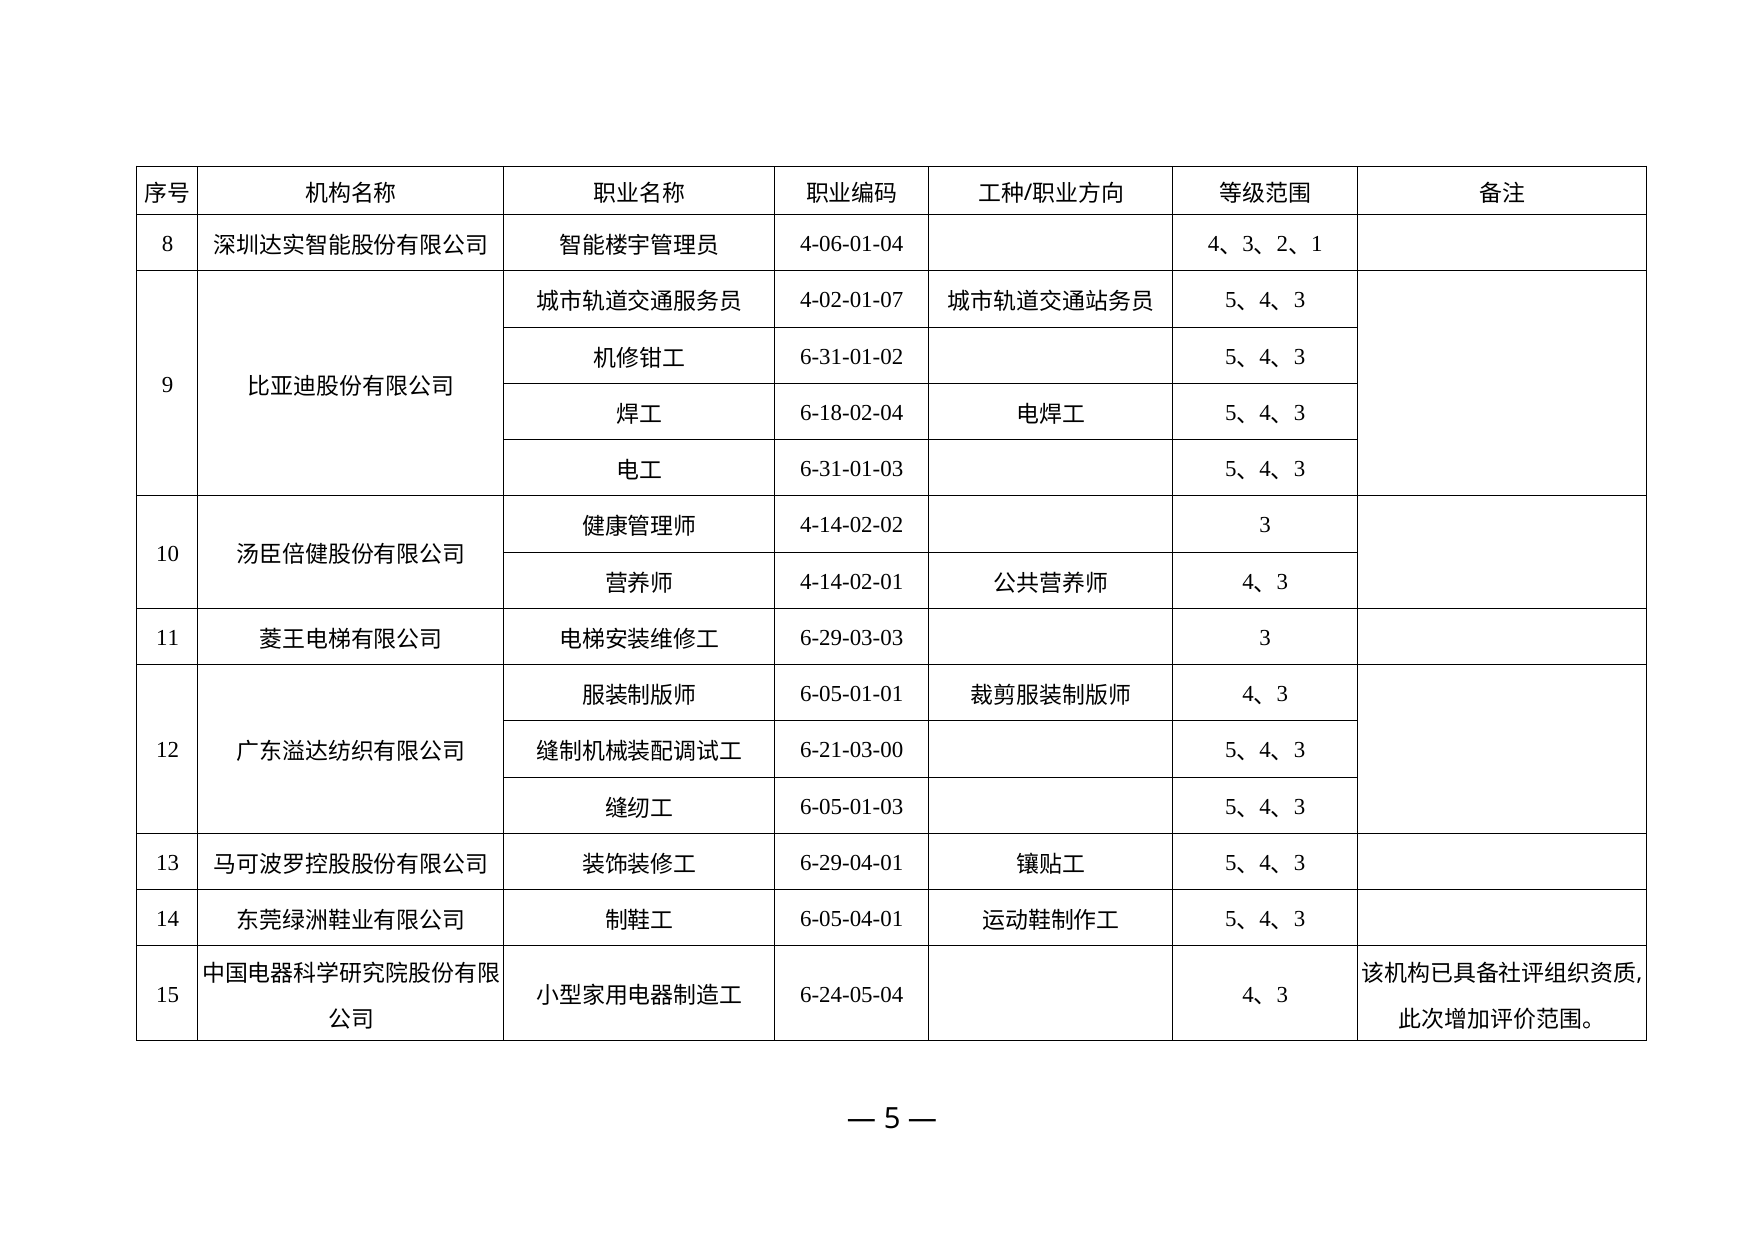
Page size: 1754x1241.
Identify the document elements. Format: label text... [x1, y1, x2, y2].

table_cell 4、3、2、1 [1173, 215, 1357, 270]
table_cell 6-05-04-01 [775, 890, 928, 945]
table_cell 5、4、3 [1173, 721, 1357, 777]
table_cell 4、3 [1173, 553, 1357, 608]
table_cell 12 [137, 665, 197, 833]
table_cell [1358, 665, 1646, 833]
table_cell 4-06-01-04 [775, 215, 928, 270]
table_cell 服装制版师 [504, 665, 774, 720]
table_cell 14 [137, 890, 197, 945]
table_cell 缝制机械装配调试工 [504, 721, 774, 777]
table_cell 5、4、3 [1173, 271, 1357, 327]
table_cell [929, 328, 1172, 383]
table_header 机构名称 [198, 167, 503, 214]
table_cell 深圳达实智能股份有限公司 [198, 215, 503, 270]
table_cell 4、3 [1173, 665, 1357, 720]
table_cell 6-24-05-04 [775, 946, 928, 1040]
table_cell [929, 721, 1172, 777]
table_cell 健康管理师 [504, 496, 774, 552]
table_cell 3 [1173, 609, 1357, 664]
table_cell 装饰装修工 [504, 834, 774, 889]
table_cell 5、4、3 [1173, 384, 1357, 439]
table_cell 15 [137, 946, 197, 1040]
table_cell 5、4、3 [1173, 834, 1357, 889]
table_cell 小型家用电器制造工 [504, 946, 774, 1040]
table_header 序号 [137, 167, 197, 214]
table_cell 马可波罗控股股份有限公司 [198, 834, 503, 889]
table_cell 汤臣倍健股份有限公司 [198, 496, 503, 608]
table_cell 制鞋工 [504, 890, 774, 945]
table_cell 4-02-01-07 [775, 271, 928, 327]
table_cell 13 [137, 834, 197, 889]
table_cell 缝纫工 [504, 778, 774, 833]
table_cell 中国电器科学研究院股份有限公司 [198, 946, 503, 1040]
table_cell [929, 609, 1172, 664]
table_cell 城市轨道交通站务员 [929, 271, 1172, 327]
table_cell [1358, 834, 1646, 889]
table_cell 4-14-02-02 [775, 496, 928, 552]
table_cell 6-18-02-04 [775, 384, 928, 439]
table_cell [1358, 215, 1646, 270]
table_cell [929, 496, 1172, 552]
table_header 等级范围 [1173, 167, 1357, 214]
table_cell 6-31-01-02 [775, 328, 928, 383]
table_cell 10 [137, 496, 197, 608]
table_cell 6-29-03-03 [775, 609, 928, 664]
table_cell 镶贴工 [929, 834, 1172, 889]
table_cell 5、4、3 [1173, 328, 1357, 383]
table_header 职业编码 [775, 167, 928, 214]
table_cell 3 [1173, 496, 1357, 552]
table_cell 5、4、3 [1173, 440, 1357, 495]
table_cell 裁剪服装制版师 [929, 665, 1172, 720]
table_cell [929, 440, 1172, 495]
table_cell 电焊工 [929, 384, 1172, 439]
table_cell 11 [137, 609, 197, 664]
table_cell 4、3 [1173, 946, 1357, 1040]
table_cell 电工 [504, 440, 774, 495]
table_cell 营养师 [504, 553, 774, 608]
table_cell 比亚迪股份有限公司 [198, 271, 503, 495]
table_cell 运动鞋制作工 [929, 890, 1172, 945]
table_cell 8 [137, 215, 197, 270]
table_cell 5、4、3 [1173, 778, 1357, 833]
table_cell 6-05-01-01 [775, 665, 928, 720]
table_cell [1358, 609, 1646, 664]
table_cell 机修钳工 [504, 328, 774, 383]
table_header 备注 [1358, 167, 1646, 214]
table_cell 广东溢达纺织有限公司 [198, 665, 503, 833]
table_cell [929, 946, 1172, 1040]
table_header 工种/职业方向 [929, 167, 1172, 214]
table_cell 6-05-01-03 [775, 778, 928, 833]
table_cell 菱王电梯有限公司 [198, 609, 503, 664]
table_cell 6-31-01-03 [775, 440, 928, 495]
table_cell 东莞绿洲鞋业有限公司 [198, 890, 503, 945]
table_cell 4-14-02-01 [775, 553, 928, 608]
table_cell 该机构已具备社评组织资质,此次增加评价范围。 [1358, 946, 1646, 1040]
table_cell [1358, 890, 1646, 945]
table_cell [1358, 271, 1646, 495]
table_cell 6-21-03-00 [775, 721, 928, 777]
table_cell [929, 778, 1172, 833]
table_header 职业名称 [504, 167, 774, 214]
table_cell 公共营养师 [929, 553, 1172, 608]
table_cell 9 [137, 271, 197, 495]
table_cell 5、4、3 [1173, 890, 1357, 945]
table_cell 电梯安装维修工 [504, 609, 774, 664]
table_cell 智能楼宇管理员 [504, 215, 774, 270]
table_cell 城市轨道交通服务员 [504, 271, 774, 327]
table_cell 焊工 [504, 384, 774, 439]
table_cell 6-29-04-01 [775, 834, 928, 889]
table_cell [929, 215, 1172, 270]
table_cell [1358, 496, 1646, 608]
